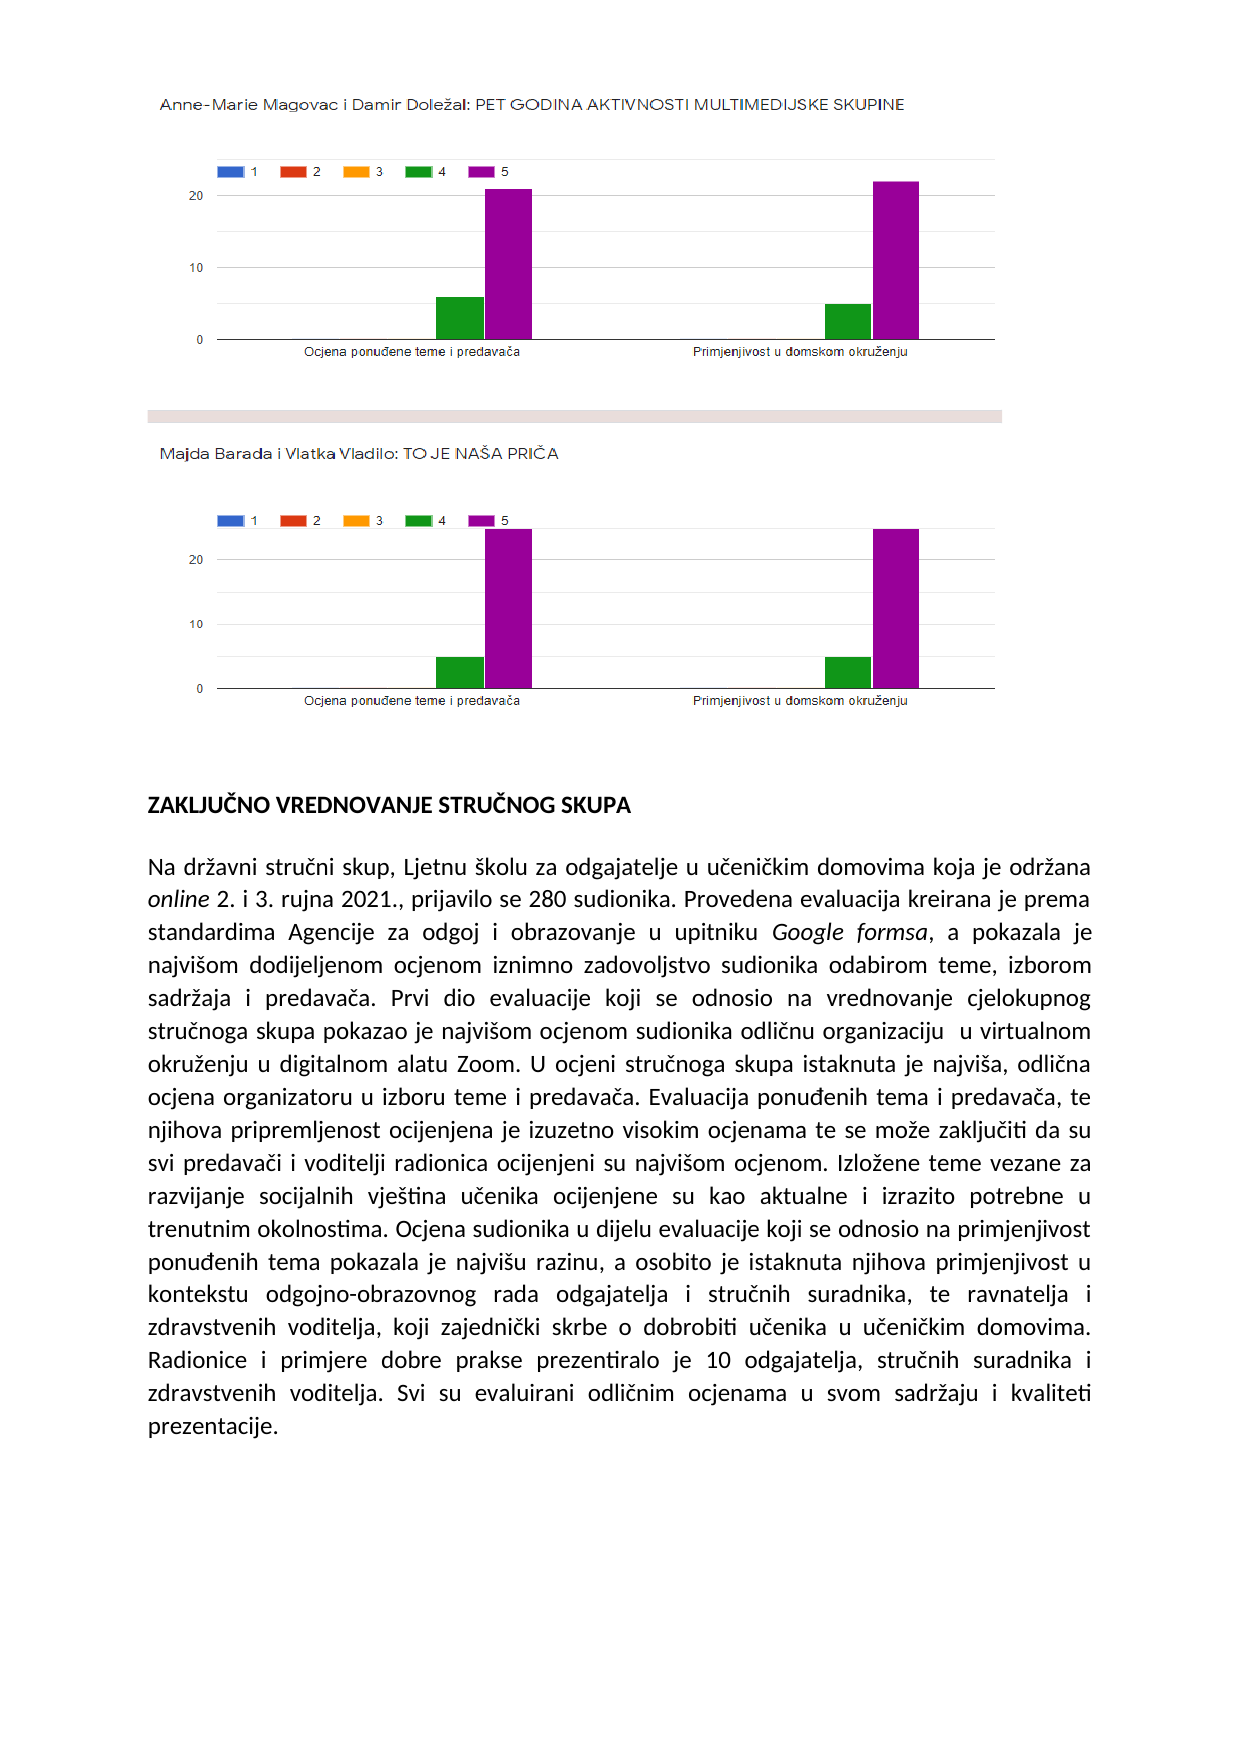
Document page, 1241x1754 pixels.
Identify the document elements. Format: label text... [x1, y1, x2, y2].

text ZAKLJUČNO VREDNOVANJE STRUČNOG SKUPA [148, 789, 1093, 820]
text Na državni stručni skup, Ljetnu školu za odgajatelje u učeničkim domovima koja je održana online 2. i 3. rujna 2021., prijavilo se 280 sudionika. Provedena evaluacija kreirana je prema standardima Agencije za odgoj i obrazovanje u upitniku Google formsa, a pokazala je najvišom dodijeljenom ocjenom iznimno zadovoljstvo sudionika odabirom teme, izborom sadržaja i predavača. Prvi dio evaluacije koji se odnosio na vrednovanje cjelokupnog stručnoga skupa pokazao je najvišom ocjenom sudionika odličnu organizaciju u virtualnom okruženju u digitalnom alatu Zoom. U ocjeni stručnoga skupa istaknuta je najviša, odlična ocjena organizatoru u izboru teme i predavača. Evaluacija ponuđenih tema i predavača, te njihova pripremljenost ocijenjena je izuzetno visokim ocjenama te se može zaključiti da su svi predavači i voditelji radionica ocijenjeni su najvišom ocjenom. Izložene teme vezane za razvijanje socijalnih vještina učenika ocijenjene su kao aktualne i izrazito potrebne u trenutnim okolnostima. Ocjena sudionika u dijelu evaluacije koji se odnosio na primjenjivost ponuđenih tema pokazala je najvišu razinu, a osobito je istaknuta njihova primjenjivost u kontekstu odgojno-obrazovnog rada odgajatelja i stručnih suradnika, te ravnatelja i zdravstvenih voditelja, koji zajednički skrbe o dobrobiti učenika u učeničkim domovima. Radionice i primjere dobre prakse prezentiralo je 10 odgajatelja, stručnih suradnika i zdravstvenih voditelja. Svi su evaluirani odličnim ocjenama u svom sadržaju i kvaliteti prezentacije. [148, 851, 1093, 1441]
picture [147, 88, 1003, 741]
